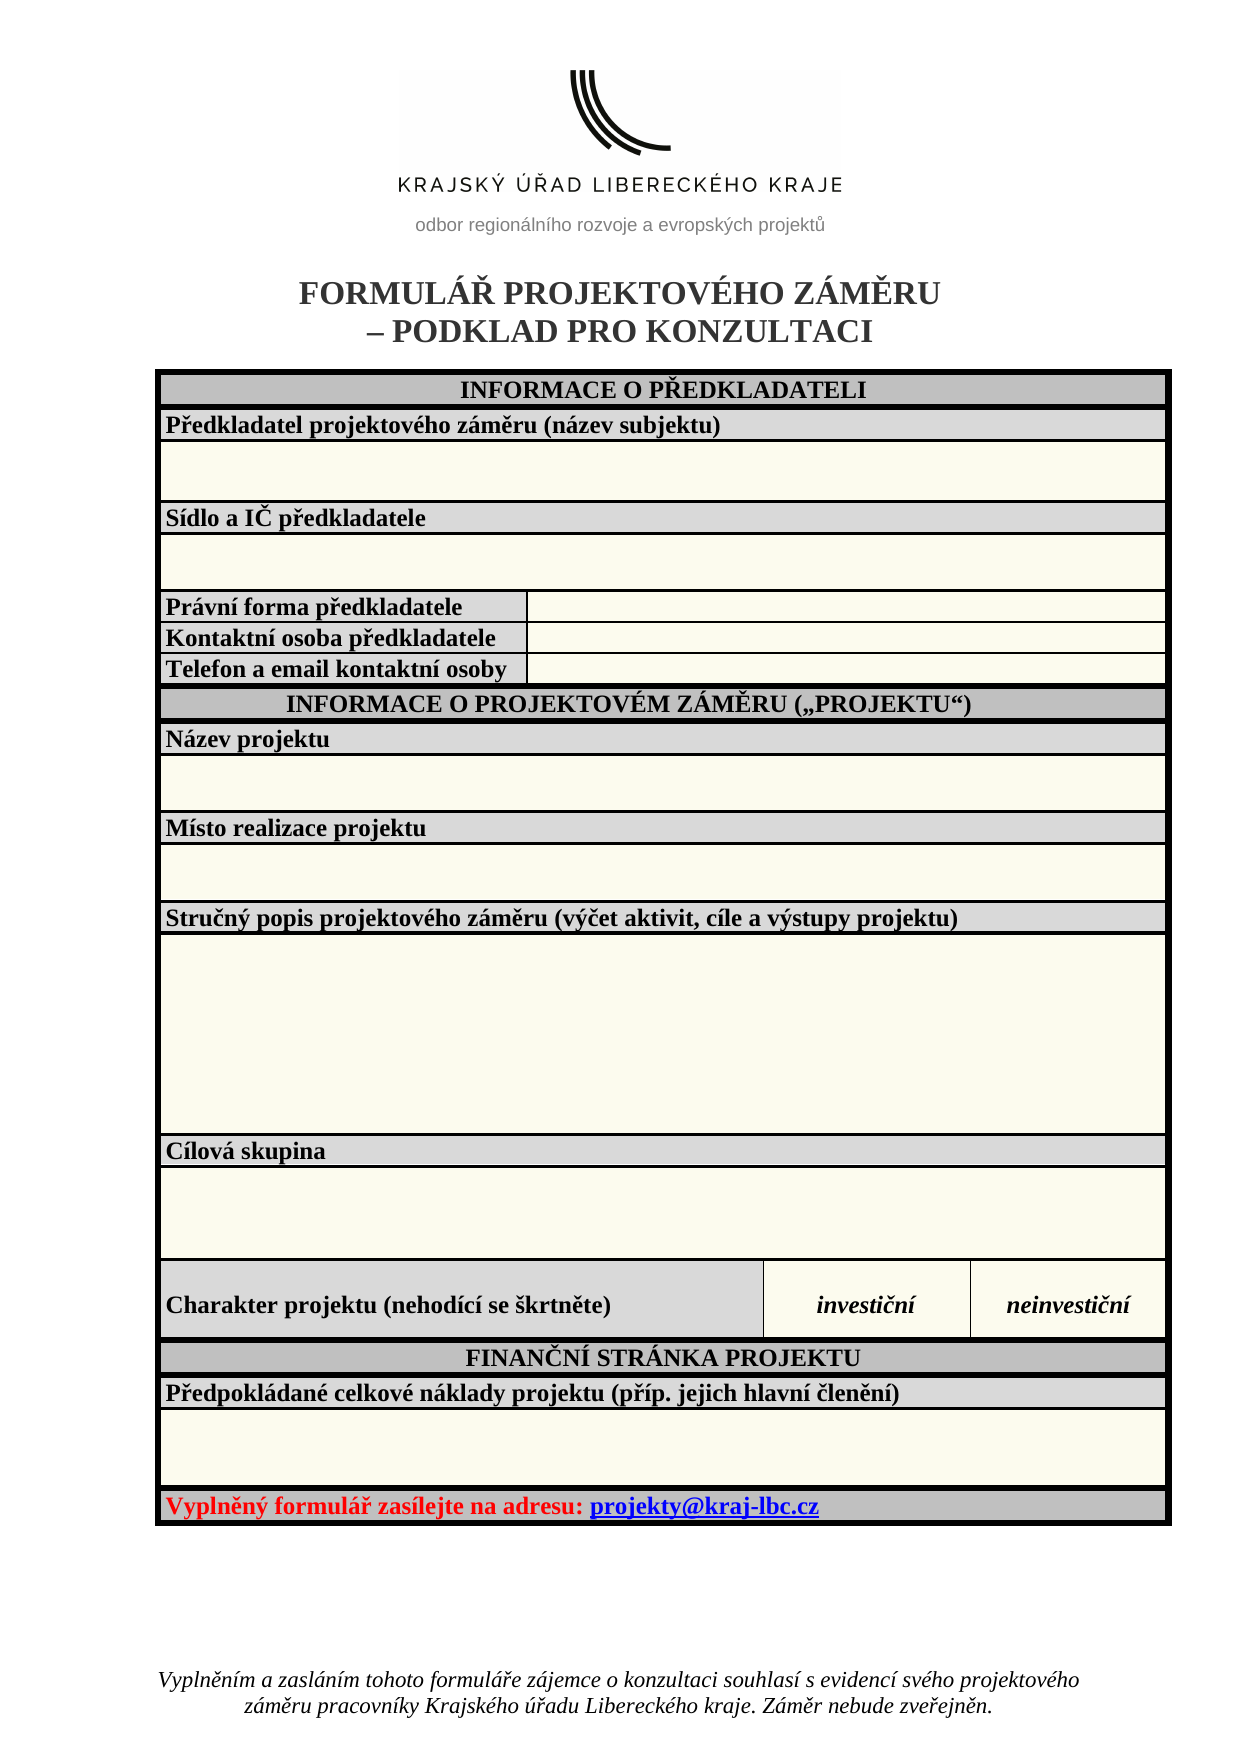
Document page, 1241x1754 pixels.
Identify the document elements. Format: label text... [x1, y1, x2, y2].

table_cell Cílová skupina [161, 1136, 1165, 1164]
table_header INFORMACE O PŘEDKLADATELI [161, 375, 1165, 404]
text – PODKLAD PRO KONZULTACI [148, 312, 1092, 350]
table_cell [161, 845, 1165, 899]
table_cell [161, 535, 1165, 589]
table_cell [161, 1410, 1165, 1485]
table_cell Místo realizace projektu [161, 813, 1165, 842]
table_cell Sídlo a IČ předkladatele [161, 503, 1165, 532]
picture [399, 70, 842, 192]
table_cell neinvestiční [971, 1261, 1165, 1337]
table_cell Kontaktní osoba předkladatele [161, 623, 526, 652]
table_cell [528, 623, 1165, 652]
table_cell INFORMACE O PROJEKTOVÉM ZÁMĚRU („PROJEKTU“) [161, 689, 1099, 718]
table_cell FINANČNÍ STRÁNKA PROJEKTU [161, 1343, 1165, 1372]
table_cell Předpokládané celkové náklady projektu (příp. jejich hlavní členění) [161, 1378, 1165, 1407]
table_cell Název projektu [161, 724, 1165, 753]
table_cell Vyplněný formulář zasílejte na adresu: projekty@kraj-lbc.cz [161, 1491, 1165, 1520]
text FORMULÁŘ PROJEKTOVÉHO ZÁMĚRU [148, 273, 1092, 312]
table_cell [161, 756, 1165, 810]
table_cell Předkladatel projektového záměru (název subjektu) [161, 410, 1165, 439]
table_cell [528, 592, 1165, 621]
table_cell Stručný popis projektového záměru (výčet aktivit, cíle a výstupy projektu) [161, 903, 1165, 931]
table_cell [161, 1168, 1165, 1258]
table_cell Právní forma předkladatele [161, 592, 526, 621]
table_cell Telefon a email kontaktní osoby [161, 654, 526, 683]
table_cell [161, 442, 1165, 500]
table_cell Charakter projektu (nehodící se škrtněte) [161, 1261, 763, 1337]
table_cell [161, 935, 1165, 1133]
table_cell [528, 654, 1165, 683]
table_cell [1099, 689, 1165, 718]
table_cell investiční [764, 1261, 970, 1337]
